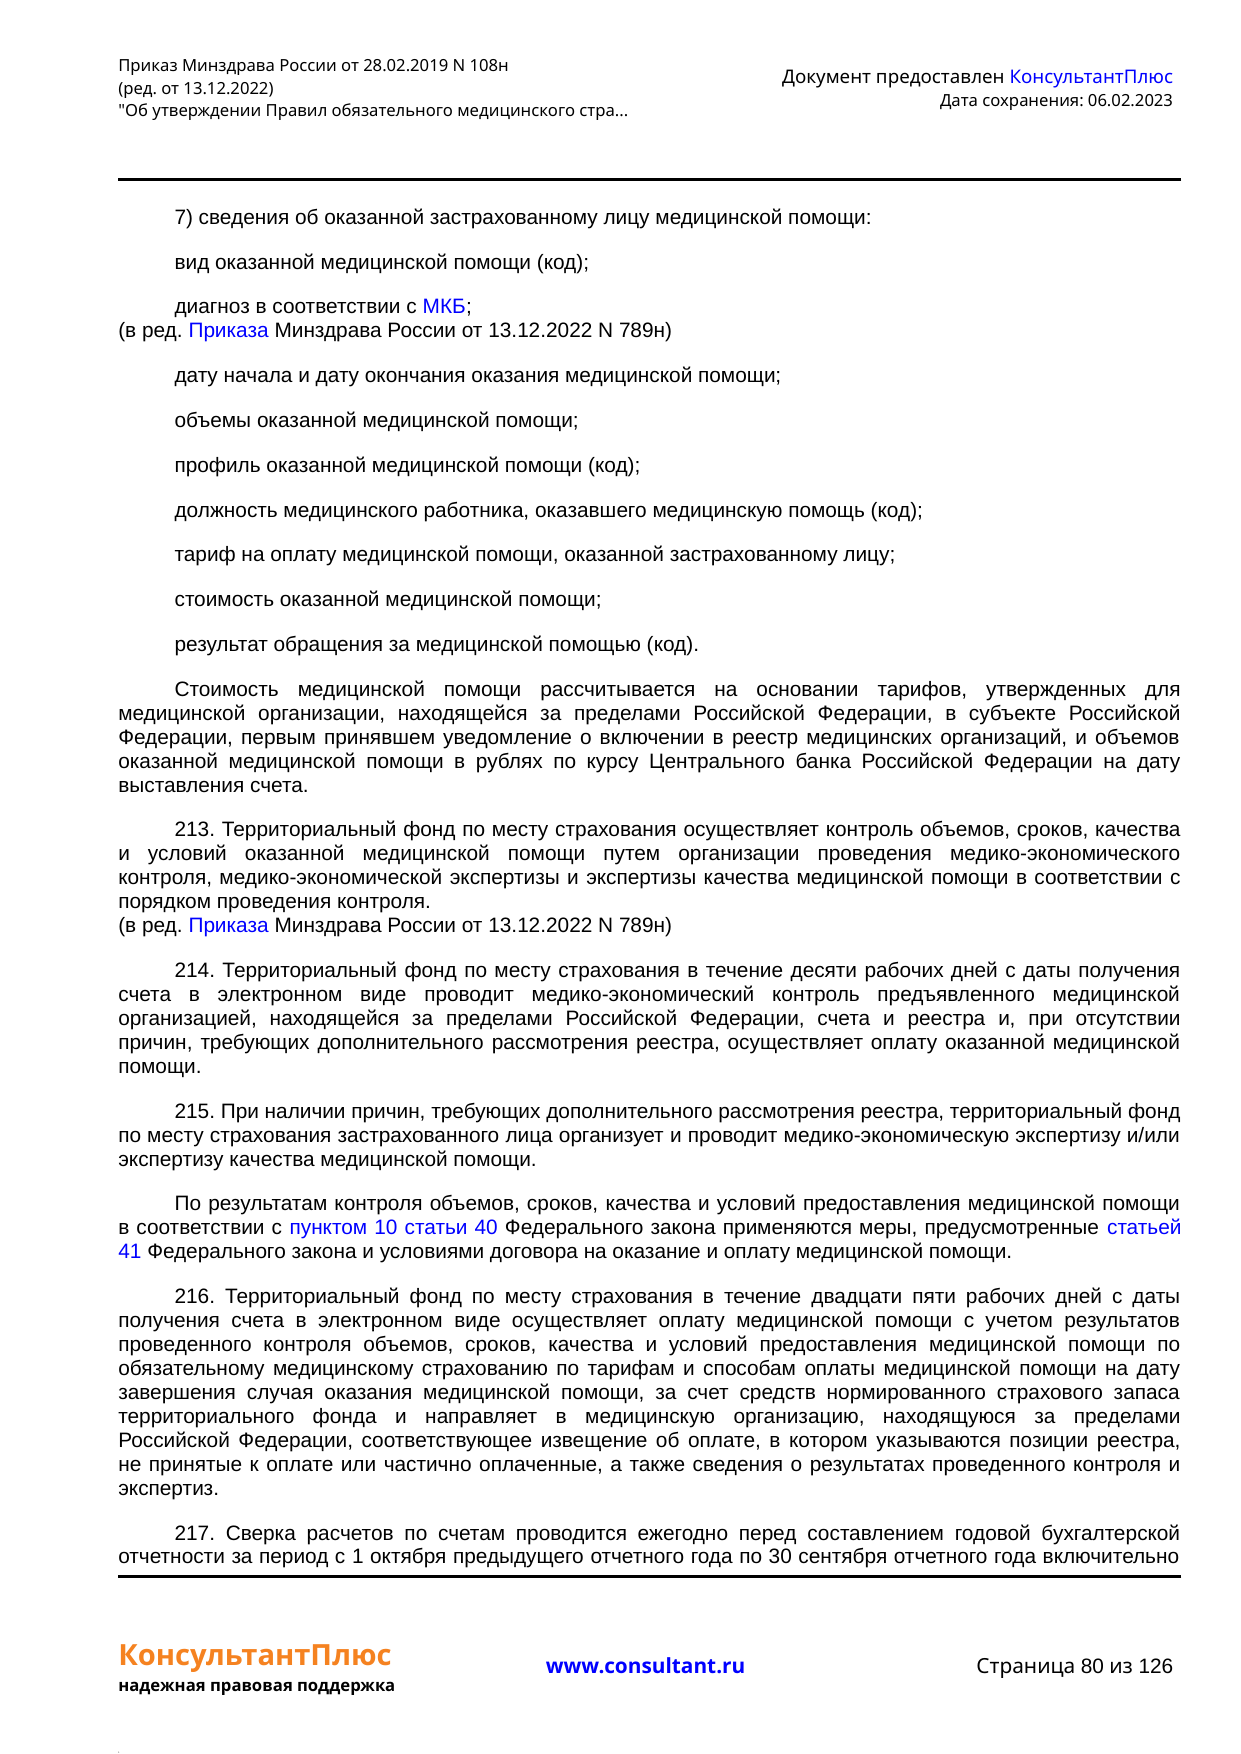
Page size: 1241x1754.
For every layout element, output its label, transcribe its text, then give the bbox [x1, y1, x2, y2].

text должность медицинского работника, оказавшего медицинскую помощь (код); [118, 497, 1181, 521]
text вид оказанной медицинской помощи (код); [118, 249, 1181, 273]
text диагноз в соответствии с МКБ; [118, 294, 1181, 318]
text (в ред. Приказа Минздрава России от 13.12.2022 N 789н) [118, 913, 1181, 937]
text 213. Территориальный фонд по месту страхования осуществляет контроль объемов, сроков, качества и условий оказанной медицинской помощи путем организации проведения медико-экономического контроля, медико-экономической экспертизы и экспертизы качества медицинской помощи в соответствии с порядком проведения контроля. [118, 817, 1181, 913]
text Стоимость медицинской помощи рассчитывается на основании тарифов, утвержденных для медицинской организации, находящейся за пределами Российской Федерации, в субъекте Российской Федерации, первым принявшем уведомление о включении в реестр медицинских организаций, и объемов оказанной медицинской помощи в рублях по курсу Центрального банка Российской Федерации на дату выставления счета. [118, 677, 1181, 796]
text дату начала и дату окончания оказания медицинской помощи; [118, 363, 1181, 387]
text объемы оказанной медицинской помощи; [118, 408, 1181, 432]
text профиль оказанной медицинской помощи (код); [118, 453, 1181, 477]
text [118, 1520, 1181, 1568]
text 7) сведения об оказанной застрахованному лицу медицинской помощи: [118, 205, 1181, 229]
text 215. При наличии причин, требующих дополнительного рассмотрения реестра, территориальный фонд по месту страхования застрахованного лица организует и проводит медико-экономическую экспертизу и/или экспертизу качества медицинской помощи. [118, 1098, 1181, 1170]
text тариф на оплату медицинской помощи, оказанной застрахованному лицу; [118, 542, 1181, 566]
text (в ред. Приказа Минздрава России от 13.12.2022 N 789н) [118, 318, 1181, 342]
text 216. Территориальный фонд по месту страхования в течение двадцати пяти рабочих дней с даты получения счета в электронном виде осуществляет оплату медицинской помощи с учетом результатов проведенного контроля объемов, сроков, качества и условий предоставления медицинской помощи по обязательному медицинскому страхованию по тарифам и способам оплаты медицинской помощи на дату завершения случая оказания медицинской помощи, за счет средств нормированного страхового запаса территориального фонда и направляет в медицинскую организацию, находящуюся за пределами Российской Федерации, соответствующее извещение об оплате, в котором указываются позиции реестра, не принятые к оплате или частично оплаченные, а также сведения о результатах проведенного контроля и экспертиз. [118, 1284, 1181, 1499]
text 214. Территориальный фонд по месту страхования в течение десяти рабочих дней с даты получения счета в электронном виде проводит медико-экономический контроль предъявленного медицинской организацией, находящейся за пределами Российской Федерации, счета и реестра и, при отсутствии причин, требующих дополнительного рассмотрения реестра, осуществляет оплату оказанной медицинской помощи. [118, 958, 1181, 1078]
text результат обращения за медицинской помощью (код). [118, 632, 1181, 656]
text стоимость оказанной медицинской помощи; [118, 587, 1181, 611]
text По результатам контроля объемов, сроков, качества и условий предоставления медицинской помощи в соответствии с пунктом 10 статьи 40 Федерального закона применяются меры, предусмотренные статьей 41 Федерального закона и условиями договора на оказание и оплату медицинской помощи. [118, 1191, 1181, 1263]
